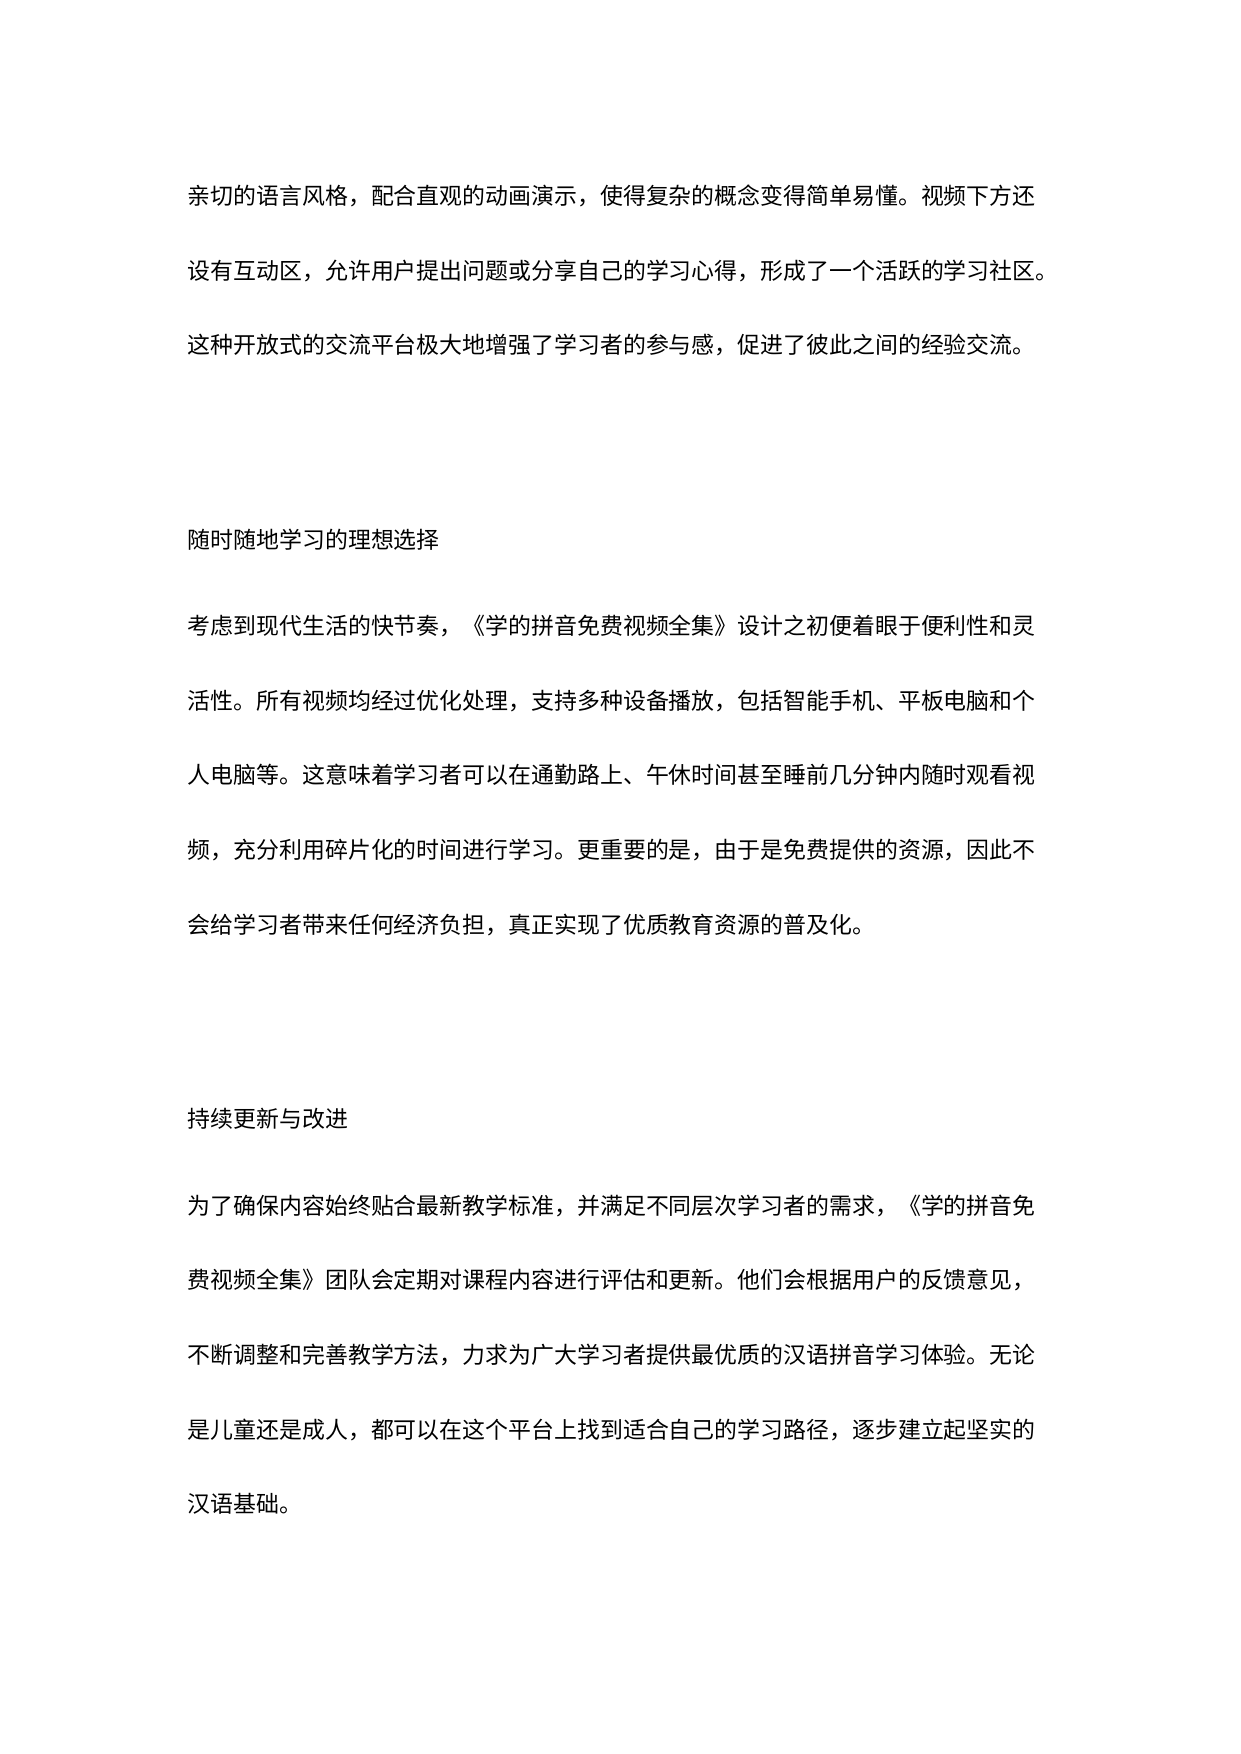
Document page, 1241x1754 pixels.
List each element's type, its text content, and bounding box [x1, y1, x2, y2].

text 为了确保内容始终贴合最新教学标准，并满足不同层次学习者的需求，《学的拼音免费视频全集》团队会定期对课程内容进行评估和更新。他们会根据用户的反馈意见，不断调整和完善教学方法，力求为广大学习者提供最优质的汉语拼音学习体验。无论是儿童还是成人，都可以在这个平台上找到适合自己的学习路径，逐步建立起坚实的汉语基础。 [187, 1172, 1053, 1536]
text 考虑到现代生活的快节奏，《学的拼音免费视频全集》设计之初便着眼于便利性和灵活性。所有视频均经过优化处理，支持多种设备播放，包括智能手机、平板电脑和个人电脑等。这意味着学习者可以在通勤路上、午休时间甚至睡前几分钟内随时观看视频，充分利用碎片化的时间进行学习。更重要的是，由于是免费提供的资源，因此不会给学习者带来任何经济负担，真正实现了优质教育资源的普及化。 [187, 592, 1053, 956]
text 持续更新与改进 [187, 1085, 1053, 1150]
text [187, 162, 1053, 376]
text 随时随地学习的理想选择 [187, 506, 1053, 571]
